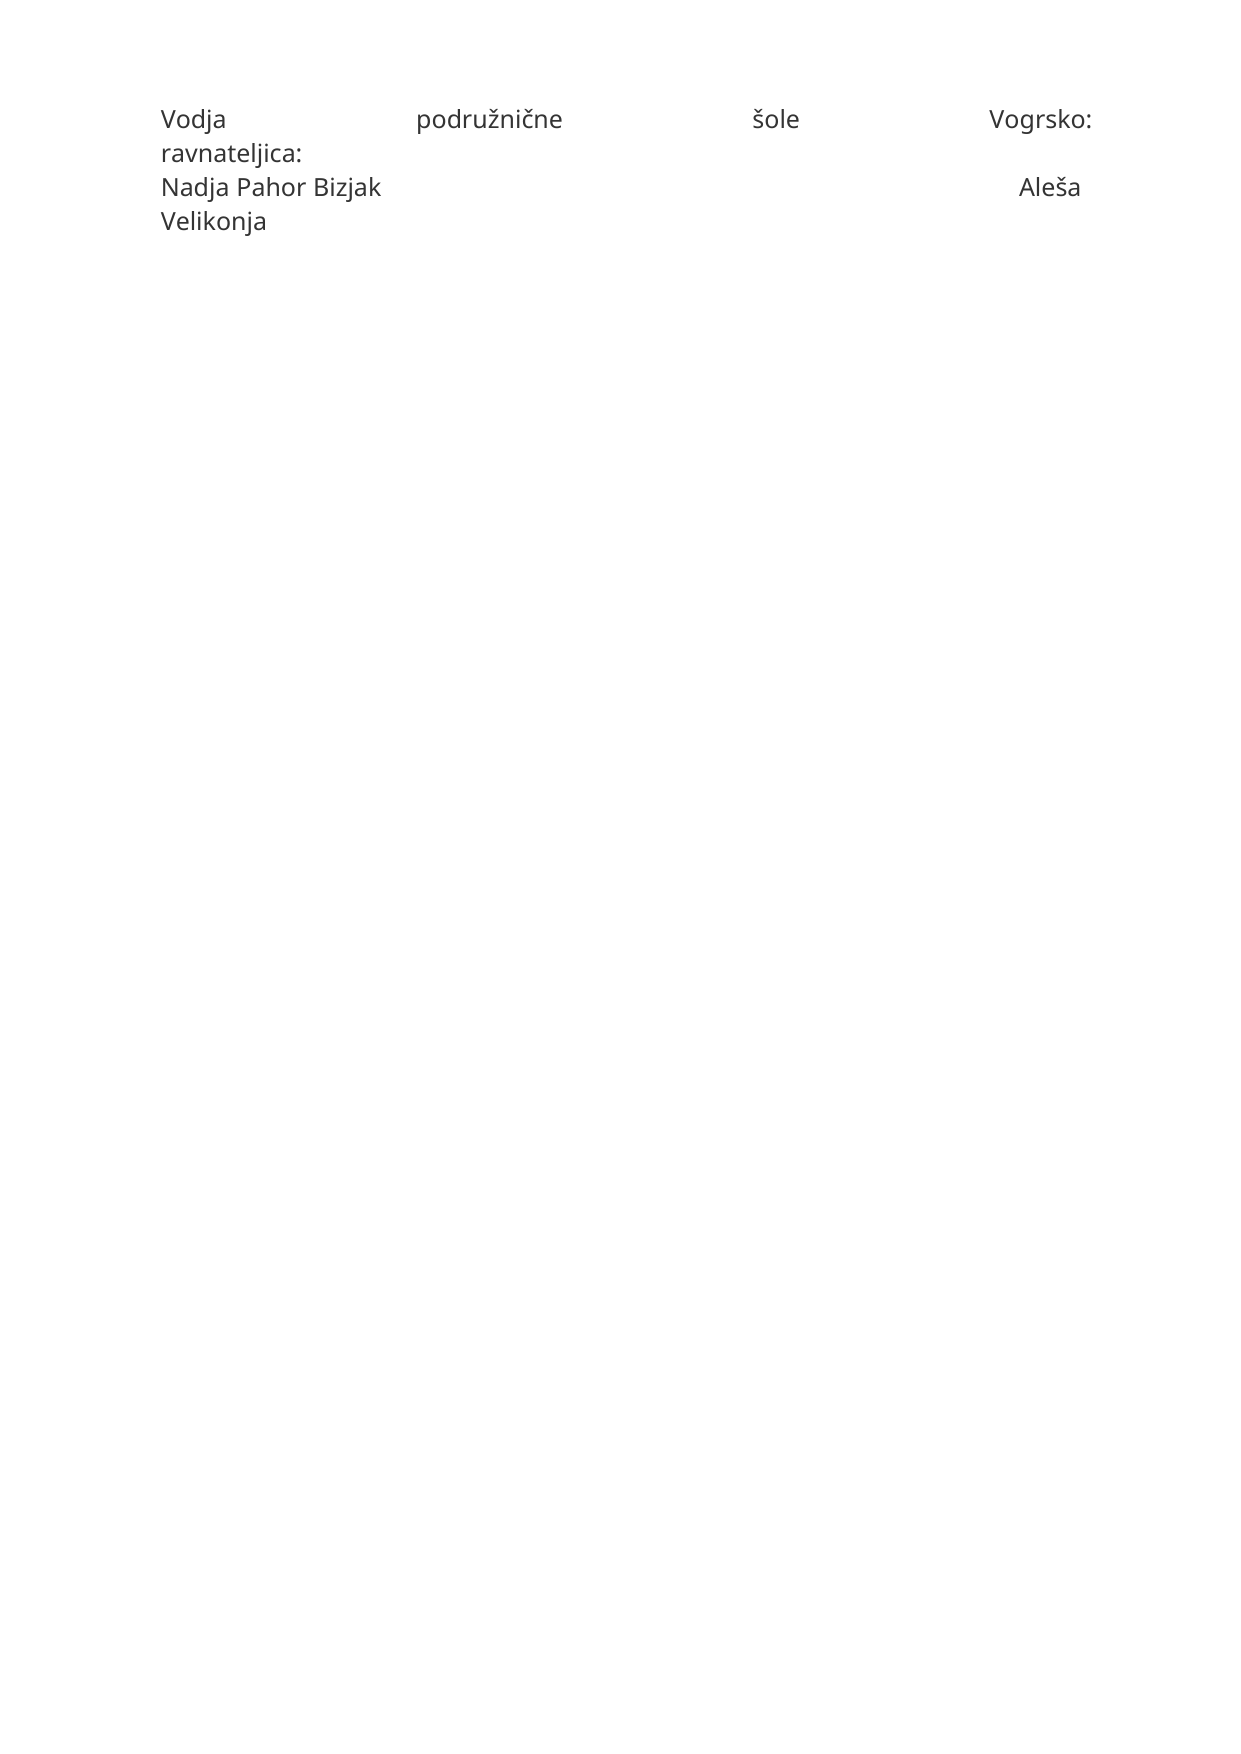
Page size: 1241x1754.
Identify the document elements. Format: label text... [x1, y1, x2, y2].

subtitle Nadja Pahor Bizjak Aleša Velikonja [161, 170, 1092, 238]
subtitle Vodja podružnične šole Vogrsko: ravnateljica: [161, 102, 1092, 170]
